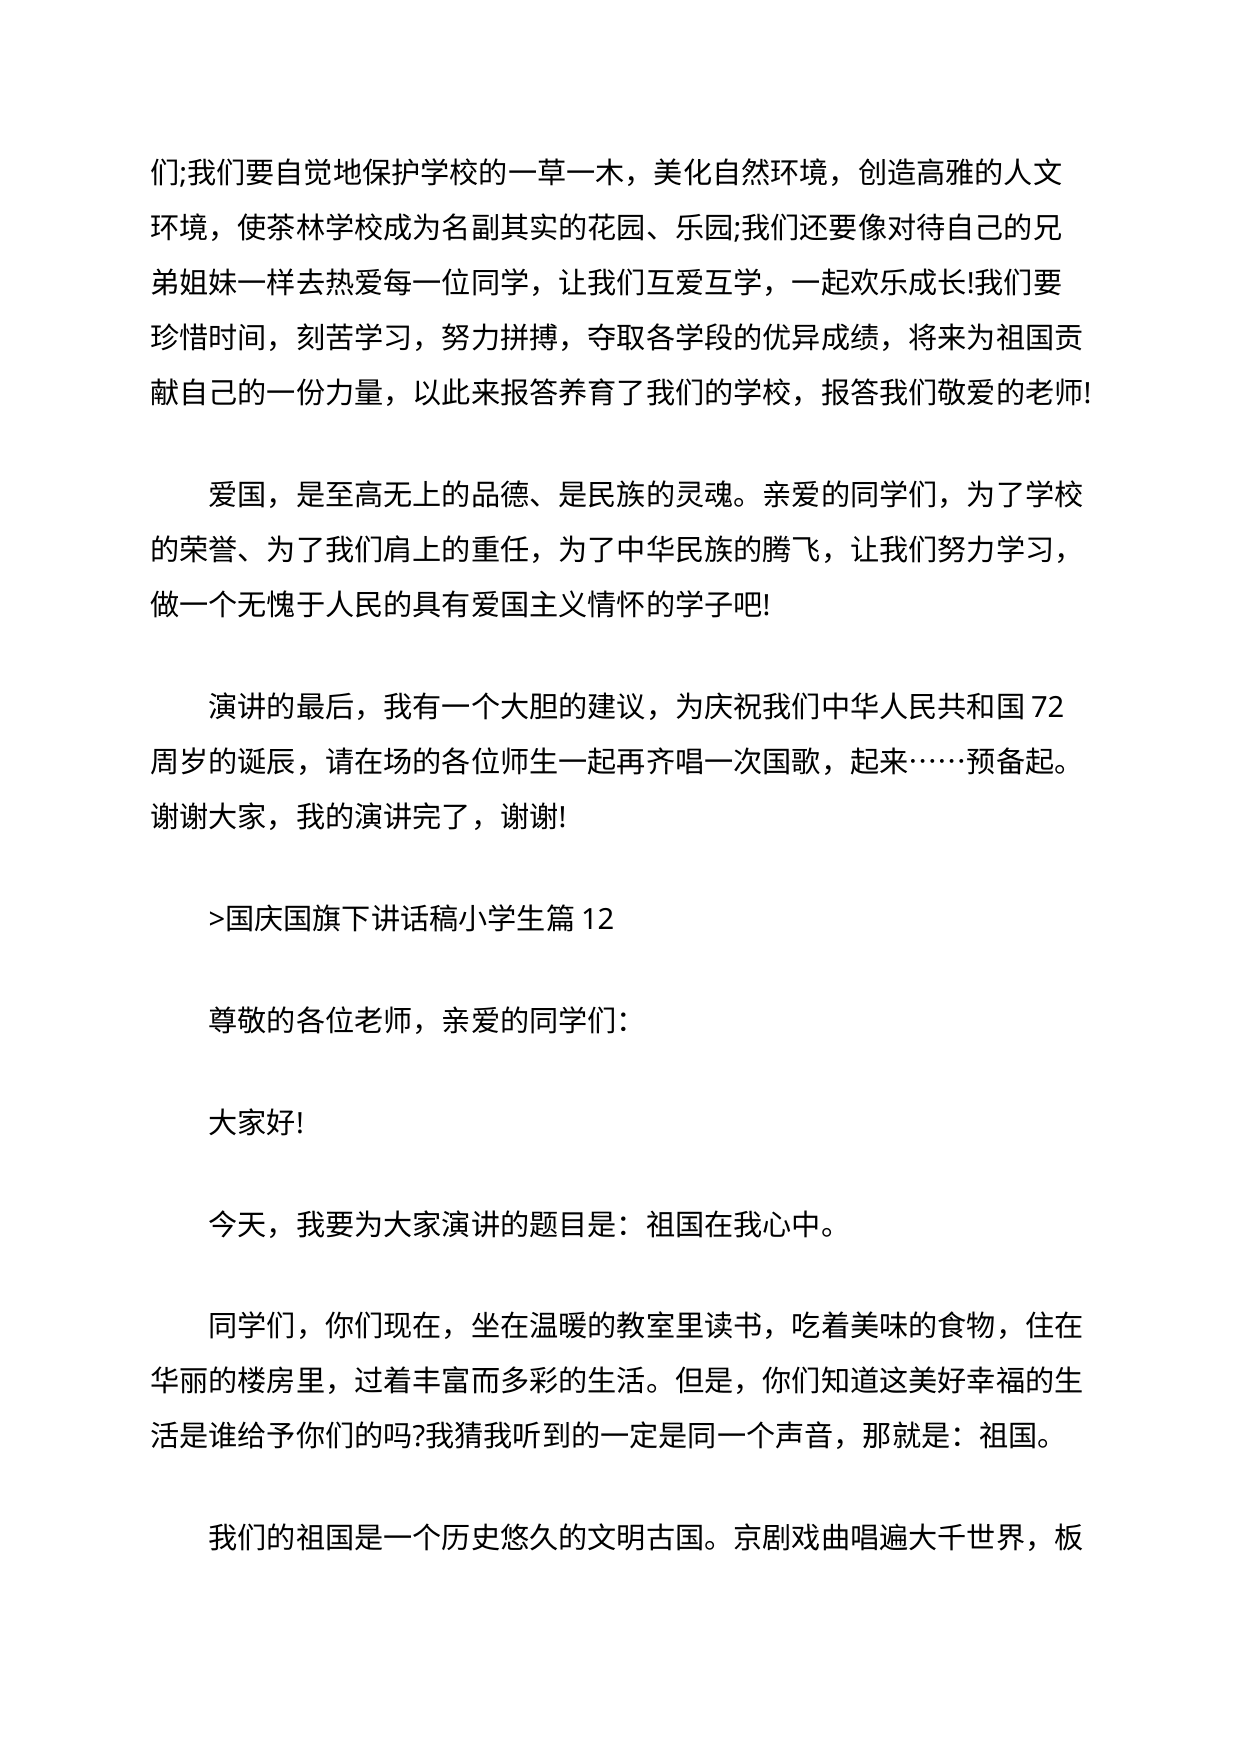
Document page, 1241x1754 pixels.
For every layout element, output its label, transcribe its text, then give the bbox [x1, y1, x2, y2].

text 尊敬的各位老师，亲爱的同学们： [150, 997, 1090, 1040]
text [150, 1515, 1090, 1557]
text 爱国，是至高无上的品德、是民族的灵魂。亲爱的同学们，为了学校的荣誉、为了我们肩上的重任，为了中华民族的腾飞，让我们努力学习，做一个无愧于人民的具有爱国主义情怀的学子吧! [150, 472, 1090, 624]
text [150, 150, 1090, 412]
text 同学们，你们现在，坐在温暖的教室里读书，吃着美味的食物，住在华丽的楼房里，过着丰富而多彩的生活。但是，你们知道这美好幸福的生活是谁给予你们的吗?我猜我听到的一定是同一个声音，那就是：祖国。 [150, 1303, 1090, 1455]
text 演讲的最后，我有一个大胆的建议，为庆祝我们中华人民共和国72周岁的诞辰，请在场的各位师生一起再齐唱一次国歌，起来……预备起。 谢谢大家，我的演讲完了，谢谢! [150, 684, 1090, 836]
text 大家好! [150, 1099, 1090, 1142]
text 今天，我要为大家演讲的题目是：祖国在我心中。 [150, 1201, 1090, 1243]
text >国庆国旗下讲话稿小学生篇12 [150, 896, 1090, 938]
